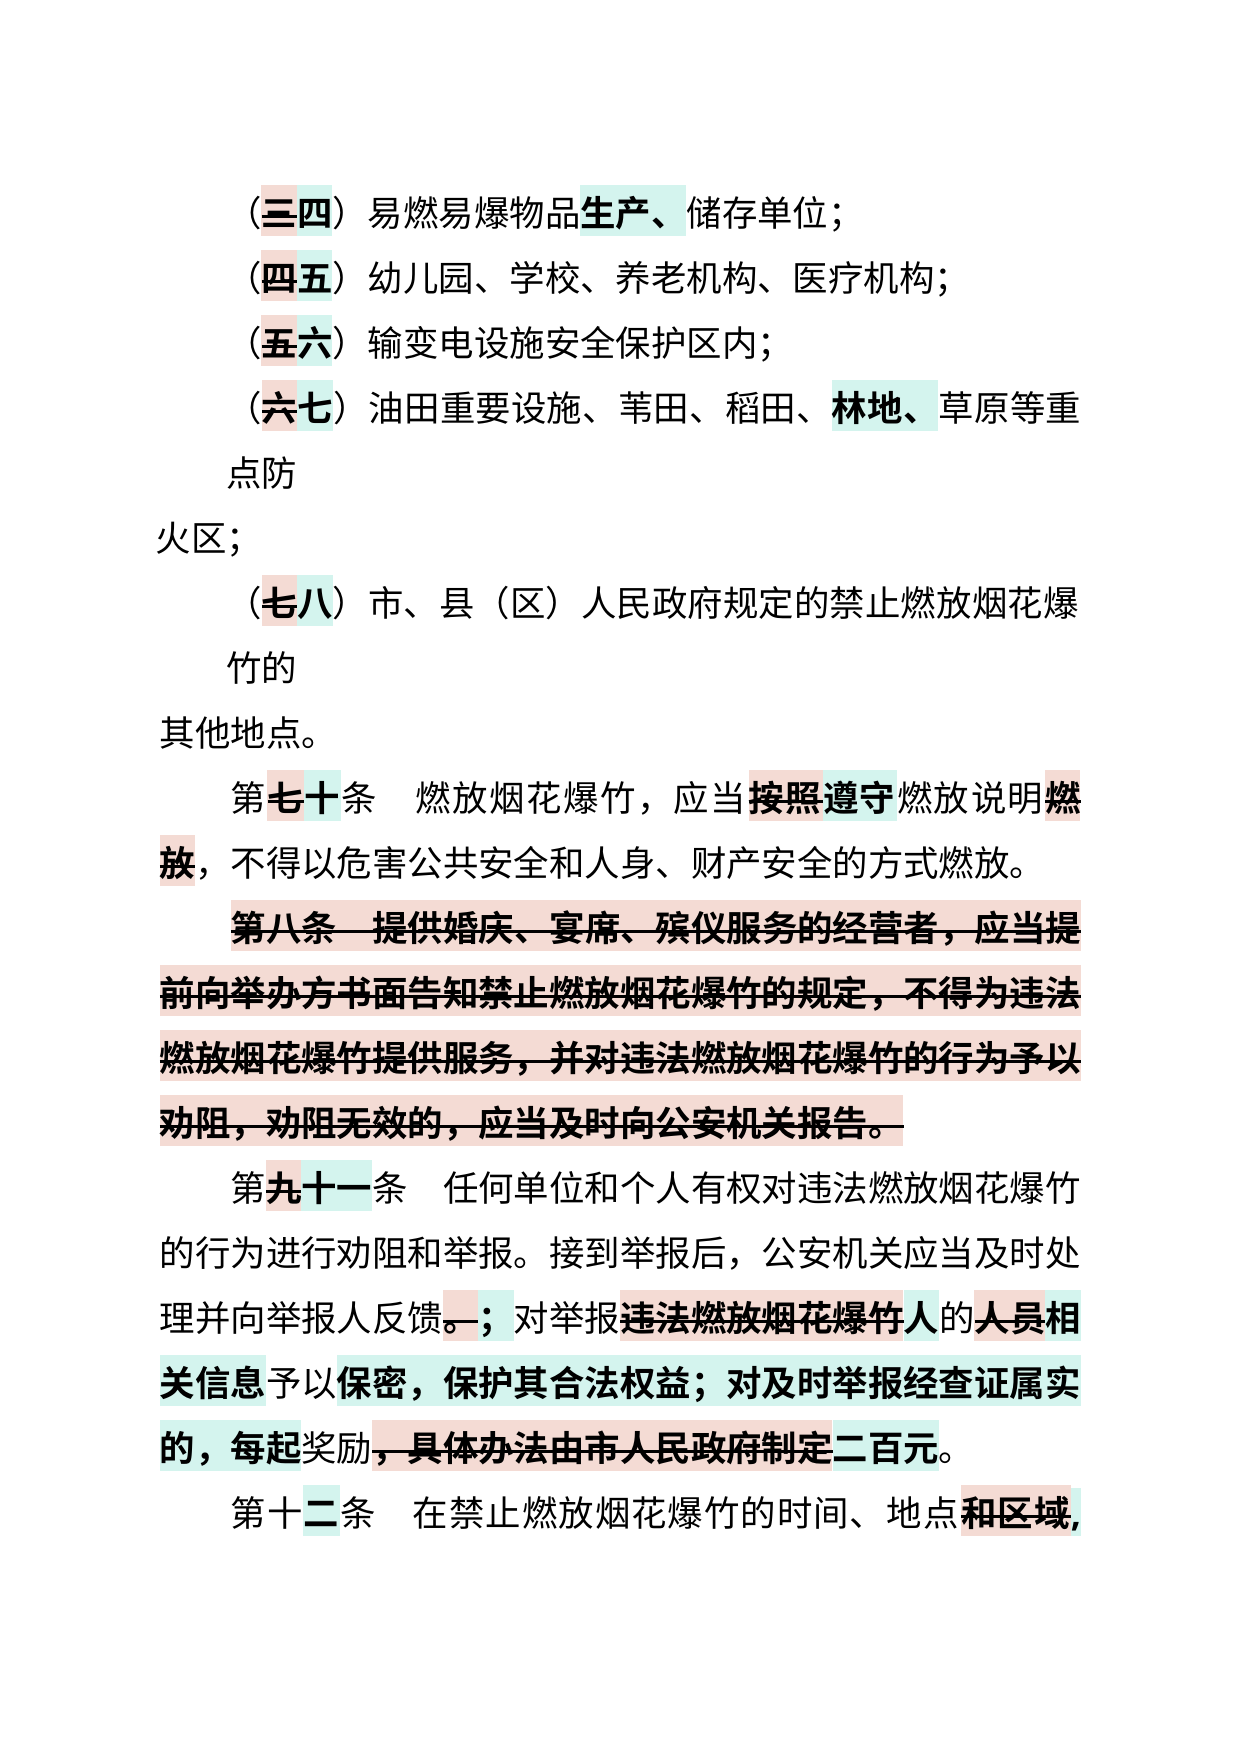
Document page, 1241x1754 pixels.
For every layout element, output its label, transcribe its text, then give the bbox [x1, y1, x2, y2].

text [226, 178, 1081, 503]
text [159, 1478, 1081, 1543]
text 第八条 提供婚庆、宴席、殡仪服务的经营者，应当提前向举办方书面告知禁止燃放烟花爆竹的规定，不得为违法燃放烟花爆竹提供服务，并对违法燃放烟花爆竹的行为予以劝阻，劝阻无效的，应当及时向公安机关报告。 [159, 996, 1081, 1060]
text 第七十条 燃放烟花爆竹，应当按照遵守燃放说明燃放，不得以危害公共安全和人身、财产安全的方式燃放。 [159, 763, 1081, 893]
text 第九十一条 任何单位和个人有权对违法燃放烟花爆竹的行为进行劝阻和举报。接到举报后，公安机关应当及时处理并向举报人反馈。；对举报违法燃放烟花爆竹人的人员相关信息予以保密，保护其合法权益；对及时举报经查证属实的，每起奖励，具体办法由市人民政府制定二百元。 [159, 1153, 1081, 1478]
text 其他地点。 [159, 698, 1081, 763]
text 第八条 提供婚庆、宴席、殡仪服务的经营者，应当提前向举办方书面告知禁止燃放烟花爆竹的规定，不得为违法燃放烟花爆竹提供服务，并对违法燃放烟花爆竹的行为予以劝阻，劝阻无效的，应当及时向公安机关报告。 [159, 893, 1081, 995]
text 第八条 提供婚庆、宴席、殡仪服务的经营者，应当提前向举办方书面告知禁止燃放烟花爆竹的规定，不得为违法燃放烟花爆竹提供服务，并对违法燃放烟花爆竹的行为予以劝阻，劝阻无效的，应当及时向公安机关报告。 [159, 1061, 1081, 1153]
text 火区； （七八）市、县（区）人民政府规定的禁止燃放烟花爆竹的 [155, 503, 1081, 698]
